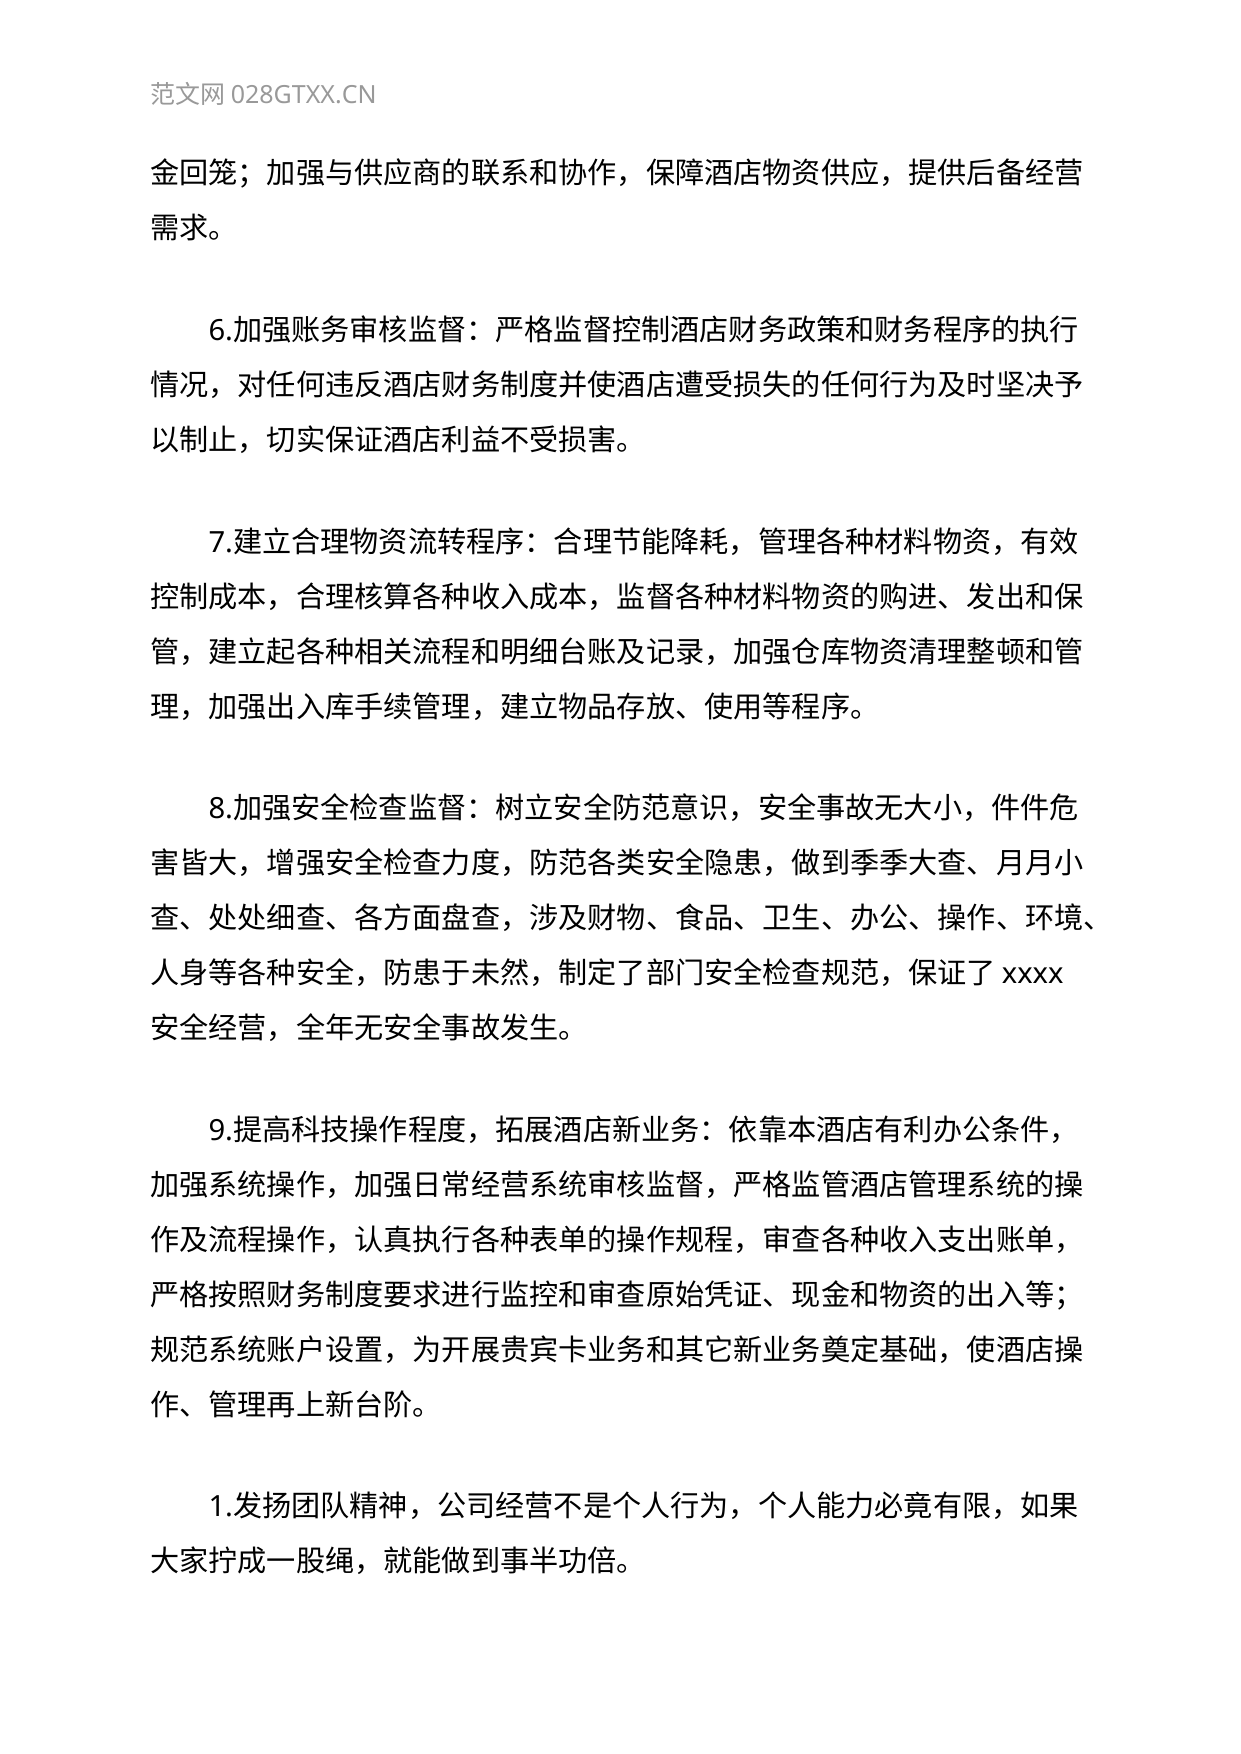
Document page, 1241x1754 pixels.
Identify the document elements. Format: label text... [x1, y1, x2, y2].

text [150, 150, 1090, 247]
text 9.提高科技操作程度，拓展酒店新业务：依靠本酒店有利办公条件，加强系统操作，加强日常经营系统审核监督，严格监管酒店管理系统的操作及流程操作，认真执行各种表单的操作规程，审查各种收入支出账单，严格按照财务制度要求进行监控和审查原始凭证、现金和物资的出入等；规范系统账户设置，为开展贵宾卡业务和其它新业务奠定基础，使酒店操作、管理再上新台阶。 [150, 1106, 1090, 1423]
text 8.加强安全检查监督：树立安全防范意识，安全事故无大小，件件危害皆大，增强安全检查力度，防范各类安全隐患，做到季季大查、月月小查、处处细查、各方面盘查，涉及财物、食品、卫生、办公、操作、环境、人身等各种安全，防患于未然，制定了部门安全检查规范，保证了xxxx安全经营，全年无安全事故发生。 [150, 785, 1090, 1047]
text 6.加强账务审核监督：严格监督控制酒店财务政策和财务程序的执行情况，对任何违反酒店财务制度并使酒店遭受损失的任何行为及时坚决予以制止，切实保证酒店利益不受损害。 [150, 307, 1090, 459]
text 1.发扬团队精神，公司经营不是个人行为，个人能力必竟有限，如果大家拧成一股绳，就能做到事半功倍。 [150, 1483, 1090, 1580]
text 7.建立合理物资流转程序：合理节能降耗，管理各种材料物资，有效控制成本，合理核算各种收入成本，监督各种材料物资的购进、发出和保管，建立起各种相关流程和明细台账及记录，加强仓库物资清理整顿和管理，加强出入库手续管理，建立物品存放、使用等程序。 [150, 518, 1090, 725]
